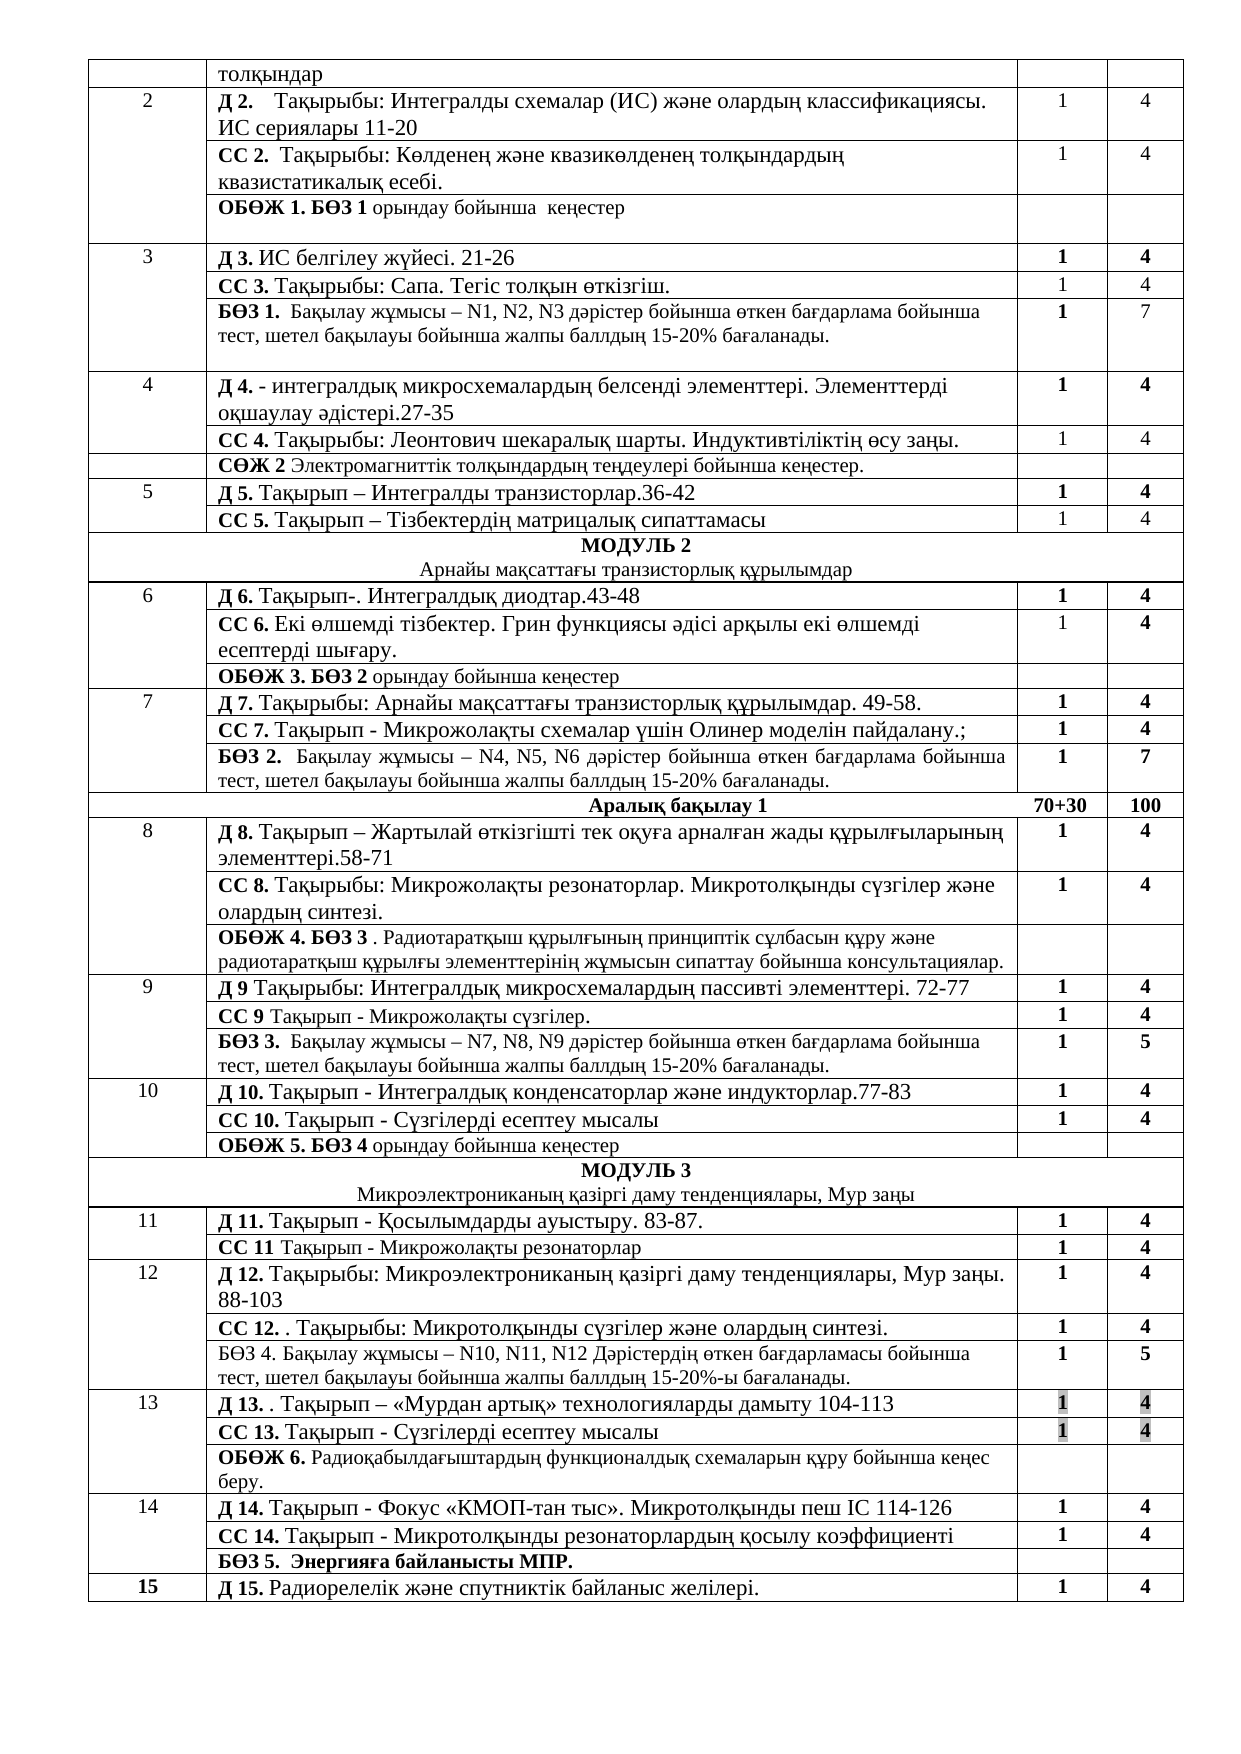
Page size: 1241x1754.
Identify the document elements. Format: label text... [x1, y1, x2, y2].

table_cell [1018, 925, 1107, 973]
table_cell 9 [89, 975, 206, 1077]
table_cell 4 [1108, 975, 1183, 1001]
table_cell 1 [1018, 299, 1107, 371]
table_cell 1 [1018, 1002, 1107, 1028]
table_cell 12 [89, 1260, 206, 1389]
table_cell [1108, 1549, 1183, 1573]
table_cell 1 [1018, 1260, 1107, 1313]
table_cell Д 11. Тақырып - Қосылымдарды ауыстыру. 83-87. [207, 1208, 1017, 1234]
table_cell 4 [1108, 1574, 1183, 1601]
table_cell Д 3. ИС белгілеу жүйесі. 21-26 [207, 244, 1017, 271]
table_cell 1 [1018, 60, 1107, 87]
table_cell 3 [89, 244, 206, 371]
table_cell 1 [1018, 689, 1107, 715]
table_cell 4 [1108, 141, 1183, 194]
table_cell 4 [1108, 60, 1183, 87]
table_cell 1 [1018, 872, 1107, 924]
table_cell Д 5. Тақырып – Интегралды транзисторлар.36-42 [207, 479, 1017, 505]
table_cell 1 [1018, 1235, 1107, 1259]
table_cell 8 [89, 818, 206, 973]
table_cell СС 12. . Тақырыбы: Микротолқынды сүзгілер және олардың синтезі. [207, 1314, 1017, 1340]
table_cell 5 [1108, 1029, 1183, 1077]
table_cell Д 14. Тақырып - Фокус «КМОП-тан тыс». Микротолқынды пеш IC 114-126 [207, 1494, 1017, 1521]
table_cell 7 [89, 689, 206, 792]
table_cell Д 6. Тақырып-. Интегралдық диодтар.43-48 [207, 583, 1017, 609]
table_cell БӨЗ 3. Бақылау жұмысы – N7, N8, N9 дәрістер бойынша өткен бағдарлама бойынша тест, шетел бақылауы бойынша жалпы баллдың 15-20% бағаланады. [207, 1029, 1017, 1077]
table_cell 1 [1018, 1079, 1107, 1105]
table_cell 4 [1108, 272, 1183, 298]
table_cell 14 [89, 1494, 206, 1573]
table_cell 4 [1108, 1418, 1183, 1444]
table_cell 1 [1018, 1106, 1107, 1132]
table_cell СС 8. Тақырыбы: Микрожолақты резонаторлар. Микротолқынды сүзгілер және олардың синтезі. [207, 872, 1017, 924]
table_cell 4 [1108, 506, 1183, 532]
table_cell СС 6. Екі өлшемді тізбектер. Грин функциясы әдісі арқылы екі өлшемді есептерді шығару. [207, 610, 1017, 663]
table_cell БӨЗ 5. Энергияға байланысты MПР. [207, 1549, 1017, 1573]
table_cell 2 [89, 88, 206, 243]
table_cell 4 [1108, 88, 1183, 140]
table_cell 4 [1108, 1106, 1183, 1132]
table_cell 1 [1018, 1494, 1107, 1521]
table_cell 4 [1108, 689, 1183, 715]
table_cell 4 [1108, 610, 1183, 663]
table_cell СС 9 Тақырып - Микрожолақты сүзгілер. [207, 1002, 1017, 1028]
table_cell 11 [89, 1208, 206, 1259]
table_cell Д 10. Тақырып - Интегралдық конденсаторлар және индукторлар.77-83 [207, 1079, 1017, 1105]
table_cell ОБӨЖ 5. БӨЗ 4 орындау бойынша кеңестер [207, 1133, 1017, 1157]
table_cell [89, 454, 206, 477]
table_cell 4 [1108, 1079, 1183, 1105]
table_cell 1 [1018, 88, 1107, 140]
table_cell [1108, 1445, 1183, 1493]
table_cell 1 [1018, 1341, 1107, 1389]
table_cell 4 [1108, 1260, 1183, 1313]
table_cell СС 13. Тақырып - Сүзгілерді есептеу мысалы [207, 1418, 1017, 1444]
table_cell 1 [1018, 1029, 1107, 1077]
table_cell 1 [1018, 1418, 1107, 1444]
table_cell 1 [1018, 506, 1107, 532]
table_cell 4 [1108, 1314, 1183, 1340]
table_cell 100 [1108, 793, 1183, 817]
table_cell [1108, 664, 1183, 688]
table_cell 1 [1018, 583, 1107, 609]
table_cell 10 [89, 1079, 206, 1157]
table_cell 4 [1108, 372, 1183, 425]
table_cell 1 [1018, 1208, 1107, 1234]
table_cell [207, 60, 1017, 87]
table_cell 1 [1018, 479, 1107, 505]
table_cell 4 [1108, 872, 1183, 924]
table_cell [1018, 454, 1107, 477]
table_cell 1 [1018, 141, 1107, 194]
table_cell [1018, 1549, 1107, 1573]
table_cell БӨЗ 2. Бақылау жұмысы – N4, N5, N6 дәрістер бойынша өткен бағдарлама бойынша тест, шетел бақылауы бойынша жалпы баллдың 15-20% бағаланады. [207, 744, 1017, 792]
table_cell 7 [1108, 744, 1183, 792]
table_cell 13 [89, 1390, 206, 1493]
table_cell 1 [1018, 272, 1107, 298]
table_cell 4 [1108, 1494, 1183, 1521]
table_cell Д 8. Тақырып – Жартылай өткізгішті тек оқуға арналған жады құрылғыларының элементтері.58-71 [207, 818, 1017, 871]
table_cell СӨЖ 2 Электромагниттік толқындардың теңдеулері бойынша кеңестер. [207, 454, 1017, 477]
table_cell 7 [1108, 299, 1183, 371]
table_cell СС 4. Тақырыбы: Леонтович шекаралық шарты. Индуктивтіліктің өсу заңы. [207, 426, 1017, 452]
table_cell 4 [1108, 716, 1183, 742]
table_cell [1108, 925, 1183, 973]
table_cell 4 [89, 372, 206, 452]
table_cell ОБӨЖ 4. БӨЗ 3 . Радиотаратқыш құрылғының принциптік сұлбасын құру және радиотаратқыш құрылғы элементтерінің жұмысын сипаттау бойынша консультациялар. [207, 925, 1017, 973]
table_cell [1018, 195, 1107, 243]
table_cell 1 [1018, 1522, 1107, 1548]
table_cell 1 [1018, 975, 1107, 1001]
table_cell [1108, 1133, 1183, 1157]
table_cell [1018, 1133, 1107, 1157]
table_cell 4 [1108, 479, 1183, 505]
table_cell 4 [1108, 244, 1183, 271]
table_cell 4 [1108, 818, 1183, 871]
table_cell ОБӨЖ 6. Радиоқабылдағыштардың функционалдық схемаларын құру бойынша кеңес беру. [207, 1445, 1017, 1493]
table_cell ОБӨЖ 1. БӨЗ 1 орындау бойынша кеңестер [207, 195, 1017, 243]
table_cell 1 [1018, 372, 1107, 425]
table_cell [1108, 454, 1183, 477]
table_cell 4 [1108, 426, 1183, 452]
table_cell СС 11 Тақырып - Микрожолақты резонаторлар [207, 1235, 1017, 1259]
table_cell СС 3. Тақырыбы: Сапа. Тегіс толқын өткізгіш. [207, 272, 1017, 298]
table_cell 1 [1018, 1314, 1107, 1340]
table_cell Аралық бақылау 1 70+30 [89, 793, 1107, 817]
table_cell СС 5. Тақырып – Тізбектердің матрицалық сипаттамасы [207, 506, 1017, 532]
table_cell Д 15. Радиорелелік және спутниктік байланыс желілері. [207, 1574, 1017, 1601]
table_cell 4 [1108, 1208, 1183, 1234]
table_cell Д 12. Тақырыбы: Микроэлектрониканың қазіргі даму тенденциялары, Мур заңы. 88-103 [207, 1260, 1017, 1313]
table_cell 15 [89, 1574, 206, 1601]
table_cell 1 [1018, 1390, 1107, 1417]
table_cell 1 [1018, 744, 1107, 792]
table_cell 4 [1108, 1002, 1183, 1028]
table_cell БӨЗ 4. Бақылау жұмысы – N10, N11, N12 Дәрістердің өткен бағдарламасы бойынша тест, шетел бақылауы бойынша жалпы баллдың 15-20%-ы бағаланады. [207, 1341, 1017, 1389]
table_cell 4 [1108, 1522, 1183, 1548]
table_cell 1 [1018, 610, 1107, 663]
table_cell 5 [89, 479, 206, 532]
table_cell [1018, 664, 1107, 688]
table_cell Д 4. - интегралдық микросхемалардың белсенді элементтері. Элементтерді оқшаулау әдістері.27-35 [207, 372, 1017, 425]
table_cell СС 14. Тақырып - Микротолқынды резонаторлардың қосылу коэффициенті [207, 1522, 1017, 1548]
table_cell Д 9 Тақырыбы: Интегралдық микросхемалардың пассивті элементтері. 72-77 [207, 975, 1017, 1001]
table_cell 6 [89, 583, 206, 688]
table_cell 1 [1018, 426, 1107, 452]
table_cell Д 7. Тақырыбы: Арнайы мақсаттағы транзисторлық құрылымдар. 49-58. [207, 689, 1017, 715]
table_cell [1108, 195, 1183, 243]
table_cell 1 [1018, 1574, 1107, 1601]
table_cell МОДУЛЬ 3 Микроэлектрониканың қазіргі даму тенденциялары, Мур заңы [89, 1158, 1183, 1206]
table_cell 4 [1108, 1390, 1183, 1417]
table_cell ОБӨЖ 3. БӨЗ 2 орындау бойынша кеңестер [207, 664, 1017, 688]
table_cell БӨЗ 1. Бақылау жұмысы – N1, N2, N3 дәрістер бойынша өткен бағдарлама бойынша тест, шетел бақылауы бойынша жалпы баллдың 15-20% бағаланады. [207, 299, 1017, 371]
table_cell СС 7. Тақырып - Микрожолақты схемалар үшін Олинер моделін пайдалану.; [207, 716, 1017, 742]
table_cell 4 [1108, 1235, 1183, 1259]
table_cell 5 [1108, 1341, 1183, 1389]
table_cell [1018, 1445, 1107, 1493]
table_cell 1 [1018, 716, 1107, 742]
table_cell Д 13. . Тақырып – «Мурдан артық» технологияларды дамыту 104-113 [207, 1390, 1017, 1417]
table_cell СС 2. Тақырыбы: Көлденең және квазикөлденең толқындардың квазистатикалық есебі. [207, 141, 1017, 194]
table_cell 1 [1018, 244, 1107, 271]
table_cell СС 10. Тақырып - Сүзгілерді есептеу мысалы [207, 1106, 1017, 1132]
table_cell МОДУЛЬ 2 Арнайы мақсаттағы транзисторлық құрылымдар [89, 533, 1183, 581]
table_cell 4 [1108, 583, 1183, 609]
table_cell 1 [1018, 818, 1107, 871]
table_cell Д 2. Тақырыбы: Интегралды схемалар (ИС) және олардың классификациясы. ИС сериялары 11-20 [207, 88, 1017, 140]
